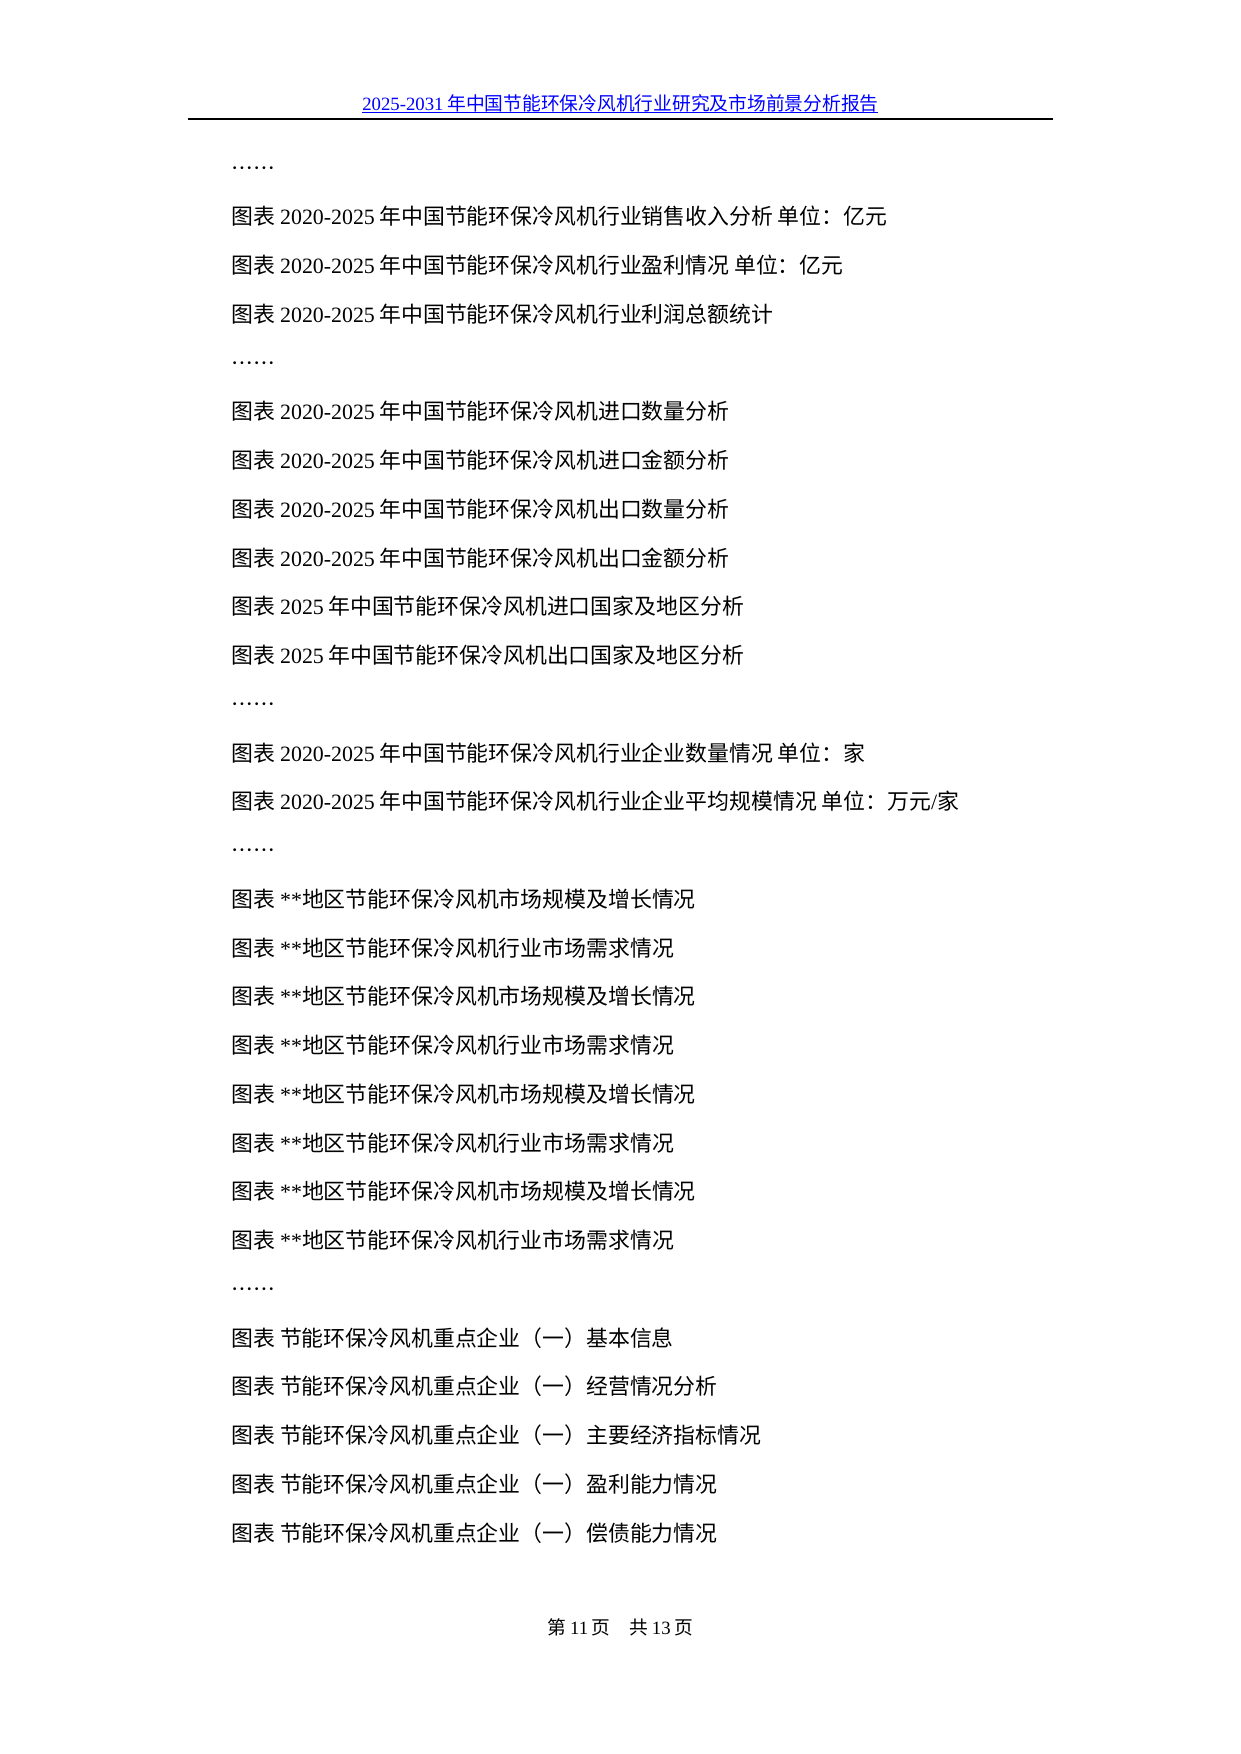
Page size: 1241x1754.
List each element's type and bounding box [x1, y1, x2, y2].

text [187, 150, 1053, 1548]
